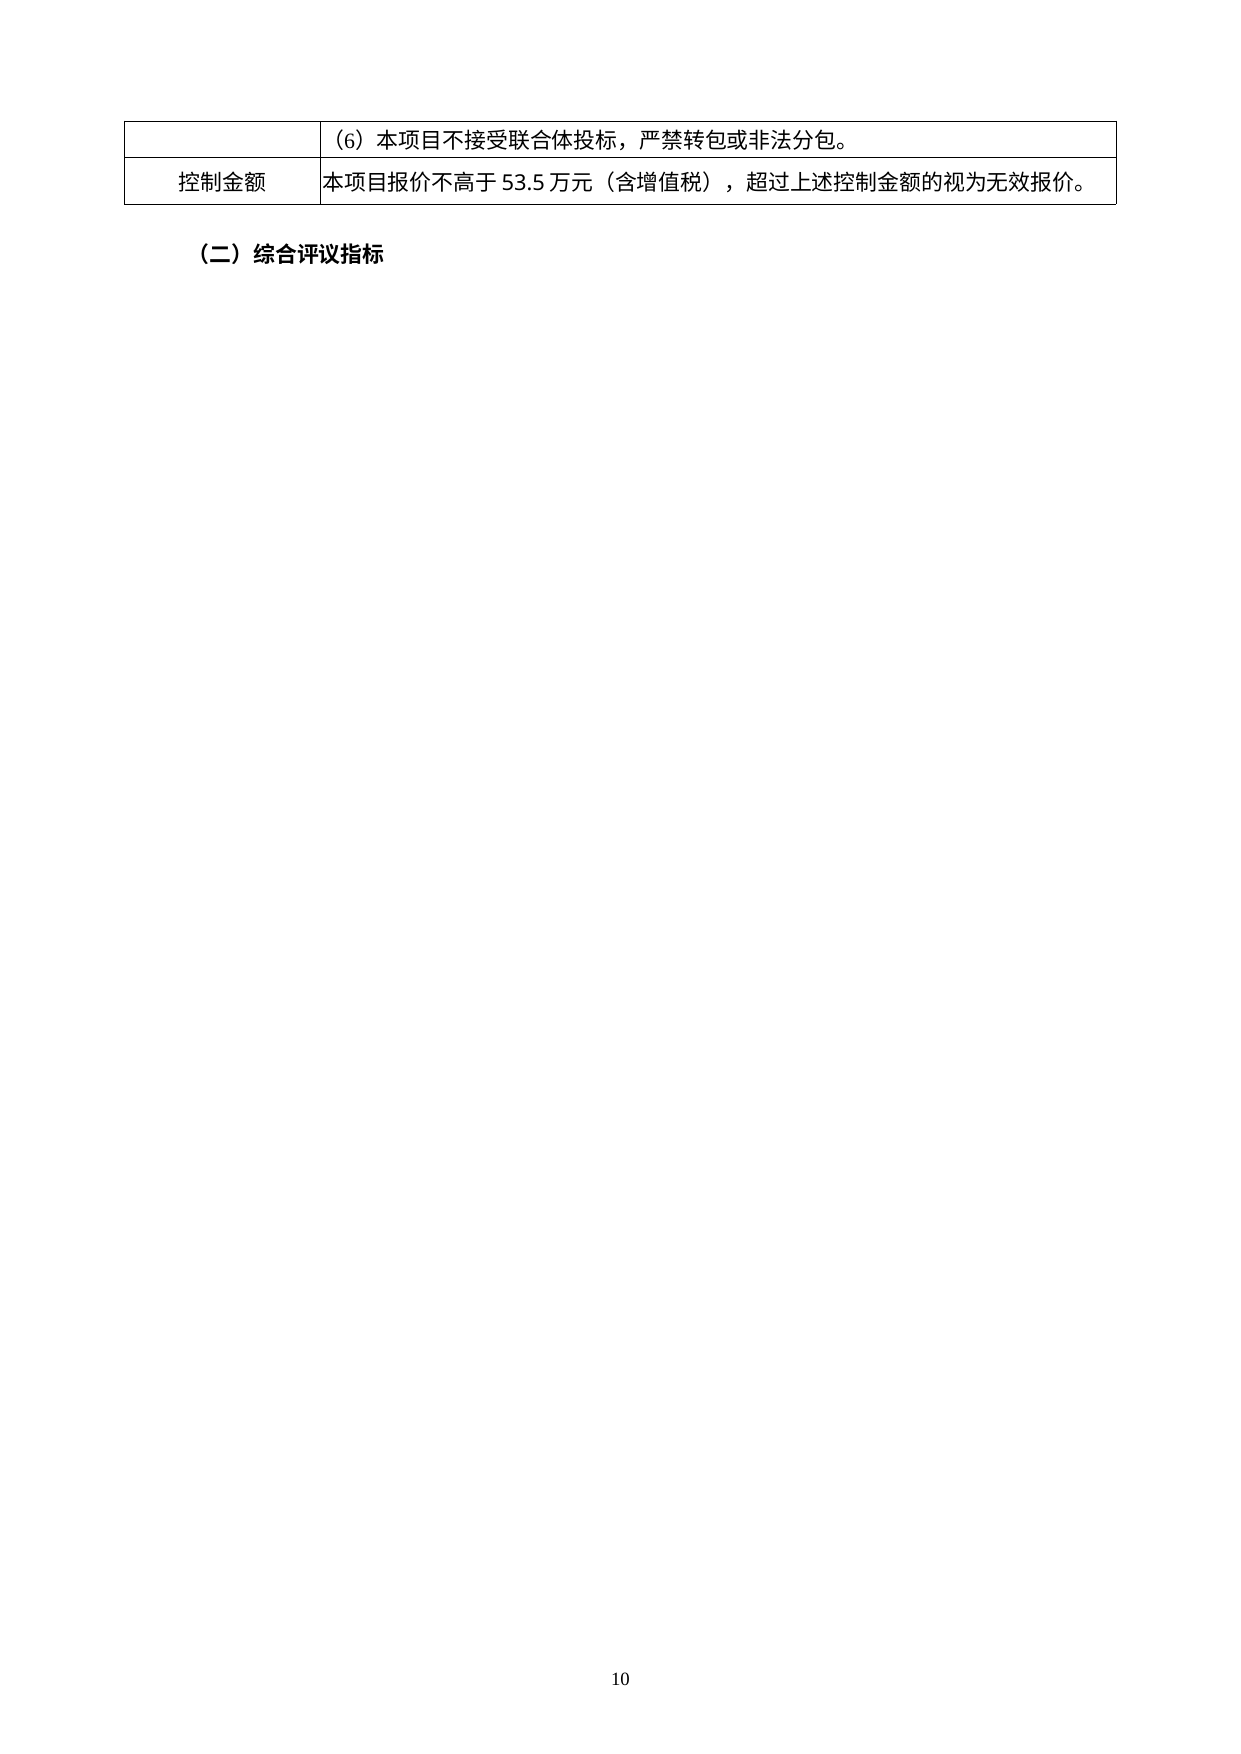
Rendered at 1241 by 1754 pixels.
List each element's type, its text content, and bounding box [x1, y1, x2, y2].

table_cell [321, 122, 1116, 157]
list （二）综合评议指标 [187, 237, 1053, 269]
table_cell 控制金额 [125, 158, 320, 204]
table_cell 本项目报价不高于53.5万元（含增值税），超过上述控制金额的视为无效报价。 [321, 158, 1116, 204]
table_cell 资格证明文件 [125, 122, 320, 157]
